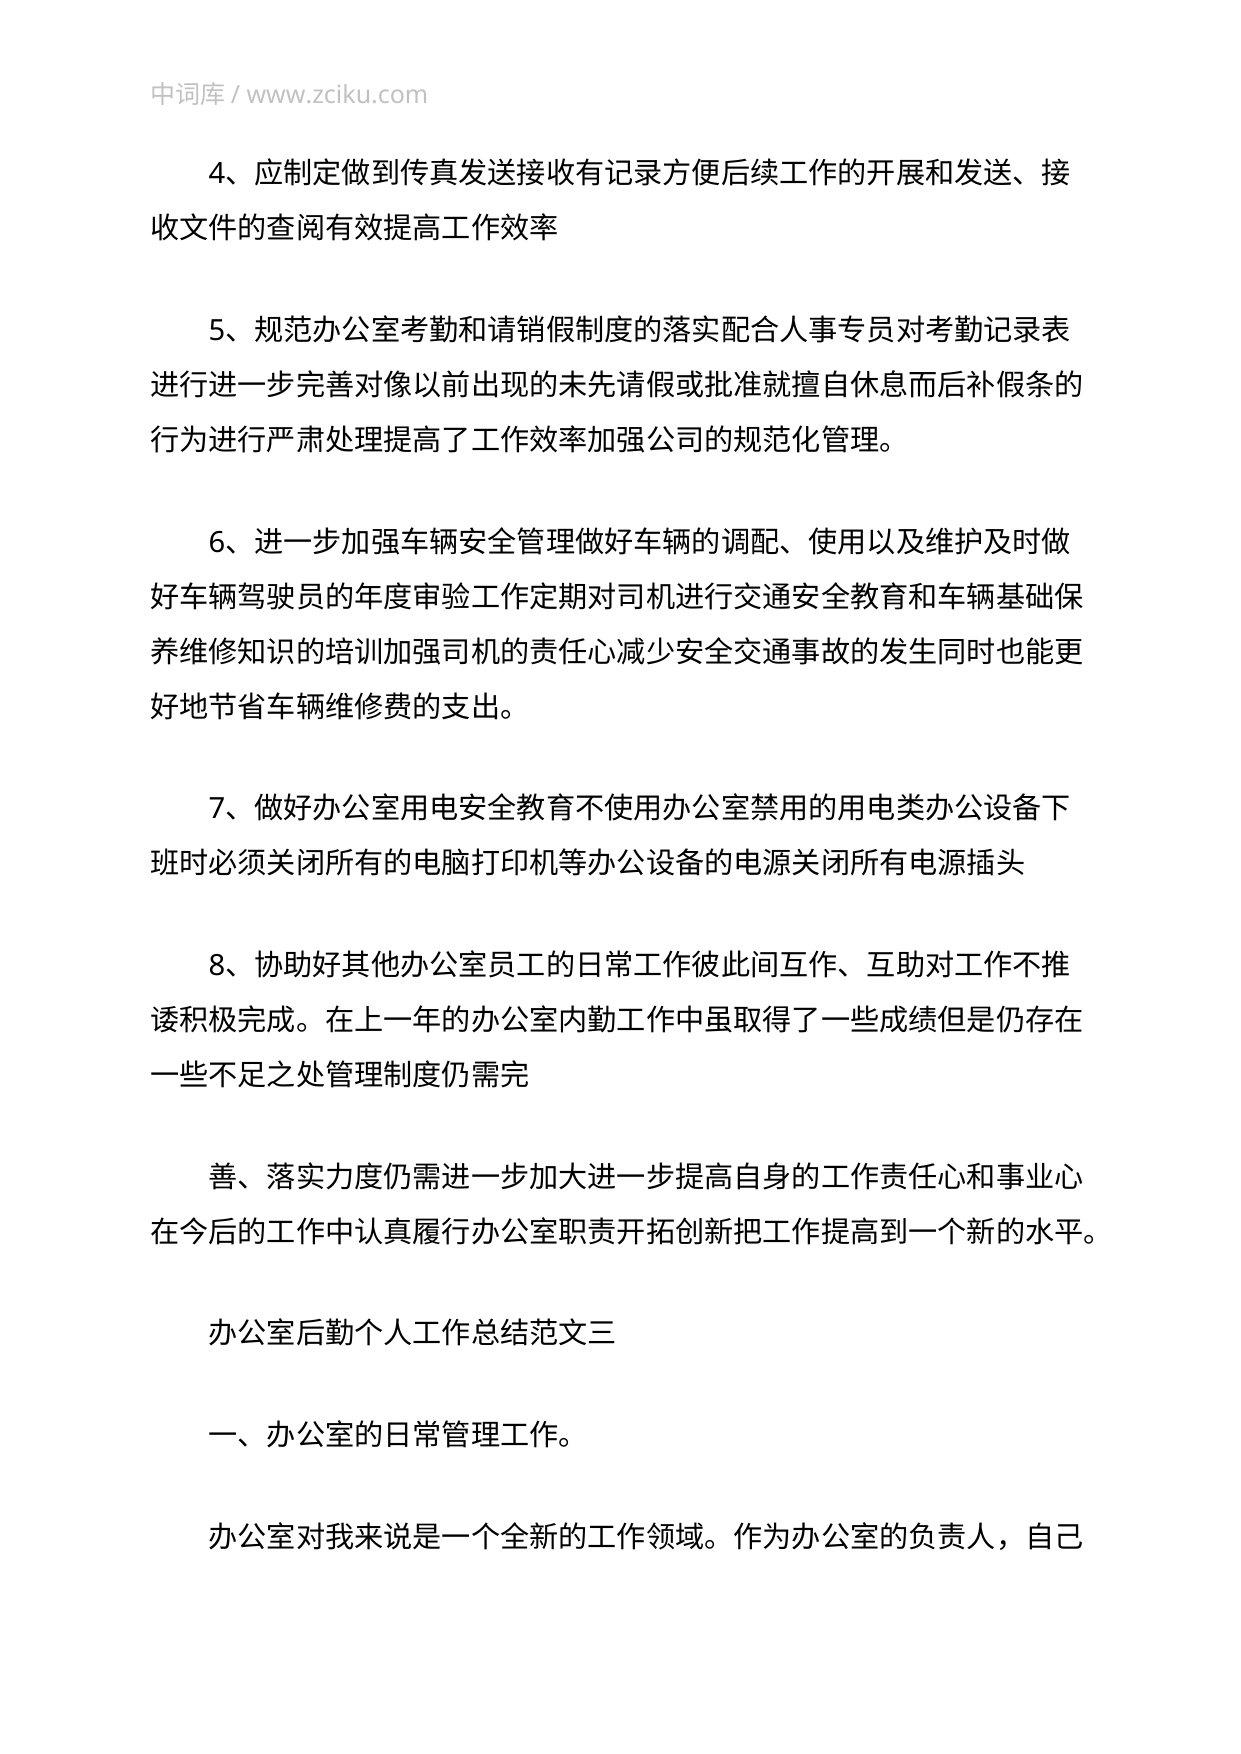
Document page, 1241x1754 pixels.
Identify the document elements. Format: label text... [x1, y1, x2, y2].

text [150, 1514, 1090, 1556]
text 4、应制定做到传真发送接收有记录方便后续工作的开展和发送、接收文件的查阅有效提高工作效率 [150, 150, 1090, 247]
text 善、落实力度仍需进一步加大进一步提高自身的工作责任心和事业心在今后的工作中认真履行办公室职责开拓创新把工作提高到一个新的水平。 [150, 1153, 1090, 1251]
text 7、做好办公室用电安全教育不使用办公室禁用的用电类办公设备下班时必须关闭所有的电脑打印机等办公设备的电源关闭所有电源插头 [150, 785, 1090, 882]
text 一、办公室的日常管理工作。 [150, 1412, 1090, 1454]
text 6、进一步加强车辆安全管理做好车辆的调配、使用以及维护及时做好车辆驾驶员的年度审验工作定期对司机进行交通安全教育和车辆基础保养维修知识的培训加强司机的责任心减少安全交通事故的发生同时也能更好地节省车辆维修费的支出。 [150, 518, 1090, 726]
text 办公室后勤个人工作总结范文三 [150, 1310, 1090, 1352]
text 8、协助好其他办公室员工的日常工作彼此间互作、互助对工作不推诿积极完成。在上一年的办公室内勤工作中虽取得了一些成绩但是仍存在一些不足之处管理制度仍需完 [150, 942, 1090, 1094]
text 5、规范办公室考勤和请销假制度的落实配合人事专员对考勤记录表进行进一步完善对像以前出现的未先请假或批准就擅自休息而后补假条的行为进行严肃处理提高了工作效率加强公司的规范化管理。 [150, 307, 1090, 459]
